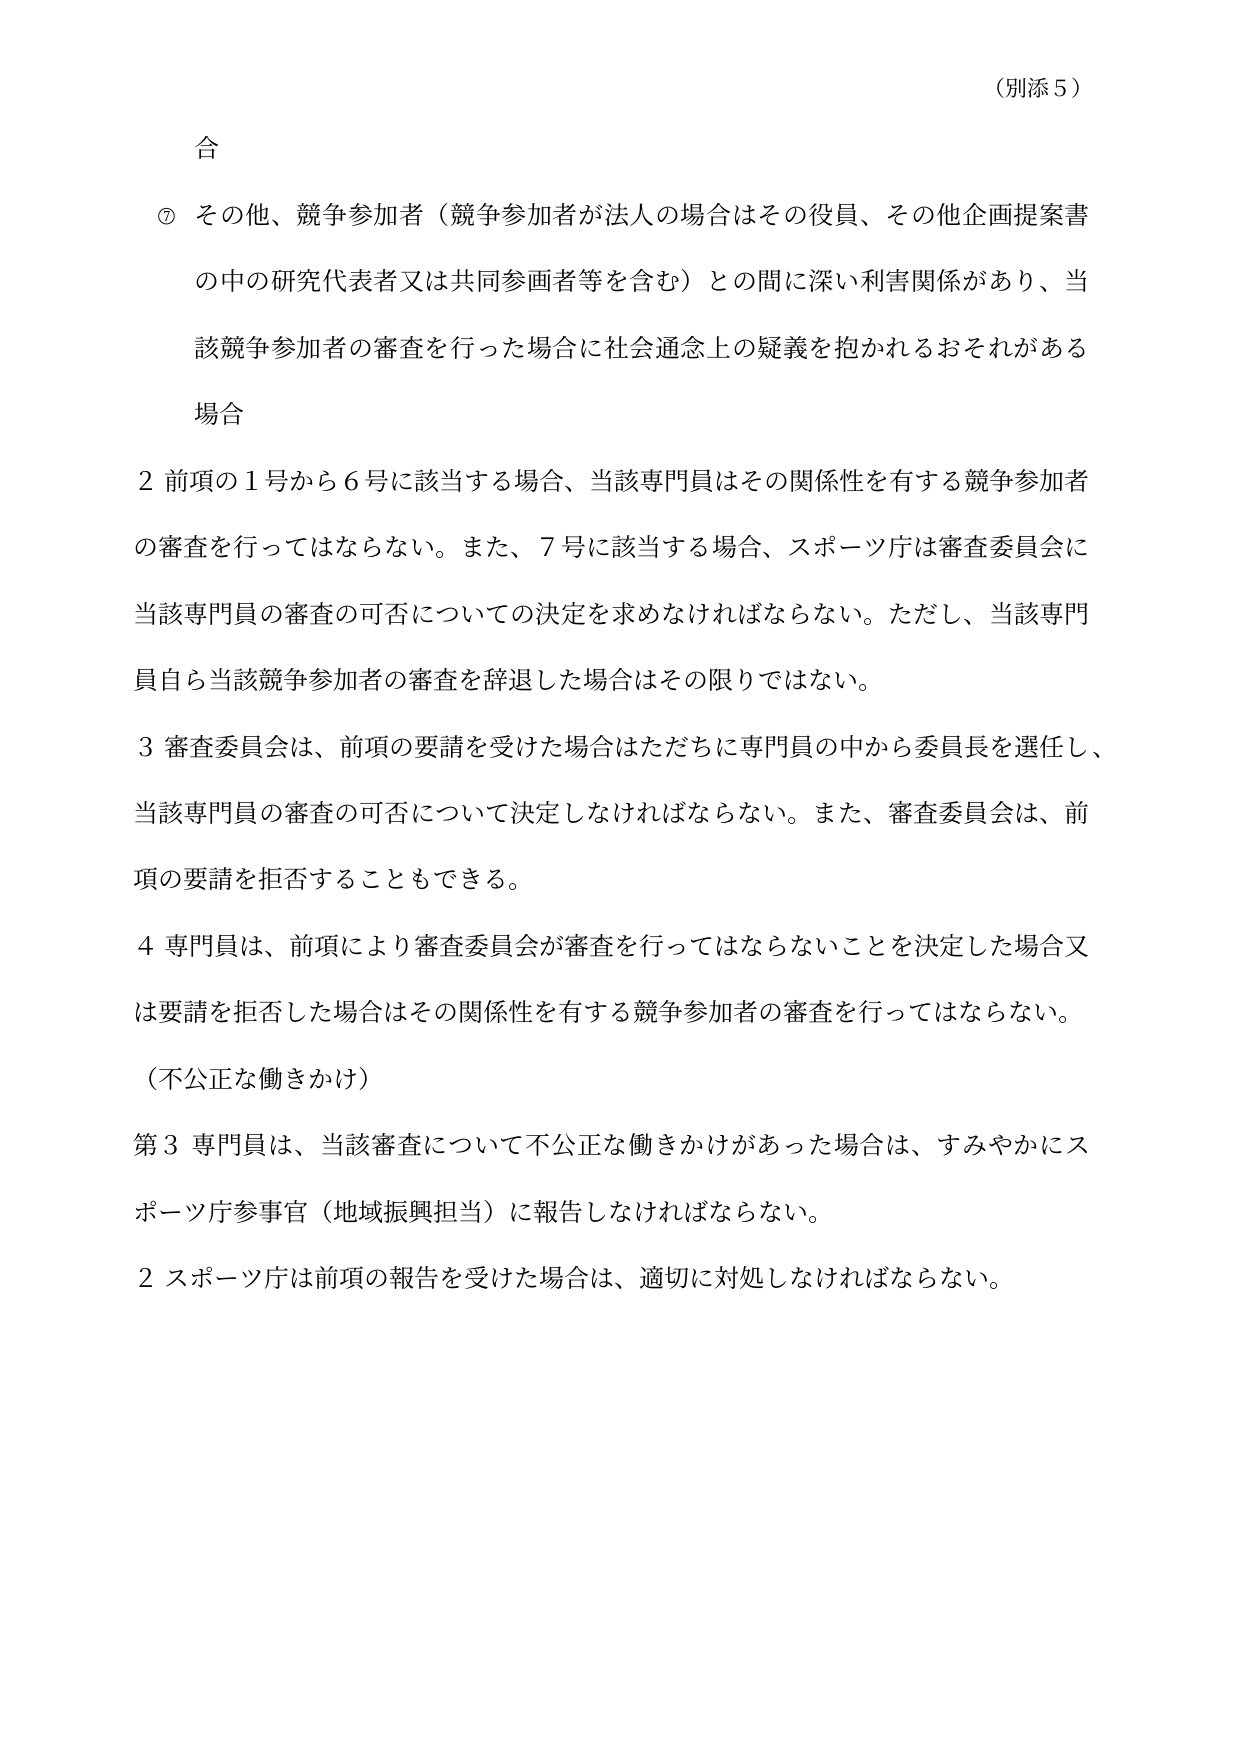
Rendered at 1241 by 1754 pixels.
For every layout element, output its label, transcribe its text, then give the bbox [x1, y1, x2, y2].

text ４ 専門員は、前項により審査委員会が審査を行ってはならないことを決定した場合又は要請を拒否した場合はその関係性を有する競争参加者の審査を行ってはならない。 [133, 911, 1092, 1044]
text （不公正な働きかけ） [133, 1044, 1092, 1111]
text ２ スポーツ庁は前項の報告を受けた場合は、適切に対処しなければならない。 [133, 1244, 1092, 1310]
text ２ 前項の１号から６号に該当する場合、当該専門員はその関係性を有する競争参加者の審査を行ってはならない。また、７号に該当する場合、スポーツ庁は審査委員会に当該専門員の審査の可否についての決定を求めなければならない。ただし、当該専門員自ら当該競争参加者の審査を辞退した場合はその限りではない。 [133, 446, 1092, 712]
text 第３ 専門員は、当該審査について不公正な働きかけがあった場合は、すみやかにスポーツ庁参事官（地域振興担当）に報告しなければならない。 [133, 1111, 1092, 1244]
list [157, 114, 1092, 180]
text ３ 審査委員会は、前項の要請を受けた場合はただちに専門員の中から委員長を選任し、当該専門員の審査の可否について決定しなければならない。また、審査委員会は、前項の要請を拒否することもできる。 [133, 712, 1092, 911]
list その他、競争参加者（競争参加者が法人の場合はその役員、その他企画提案書の中の研究代表者又は共同参画者等を含む）との間に深い利害関係があり、当該競争参加者の審査を行った場合に社会通念上の疑義を抱かれるおそれがある場合 [157, 180, 1092, 446]
